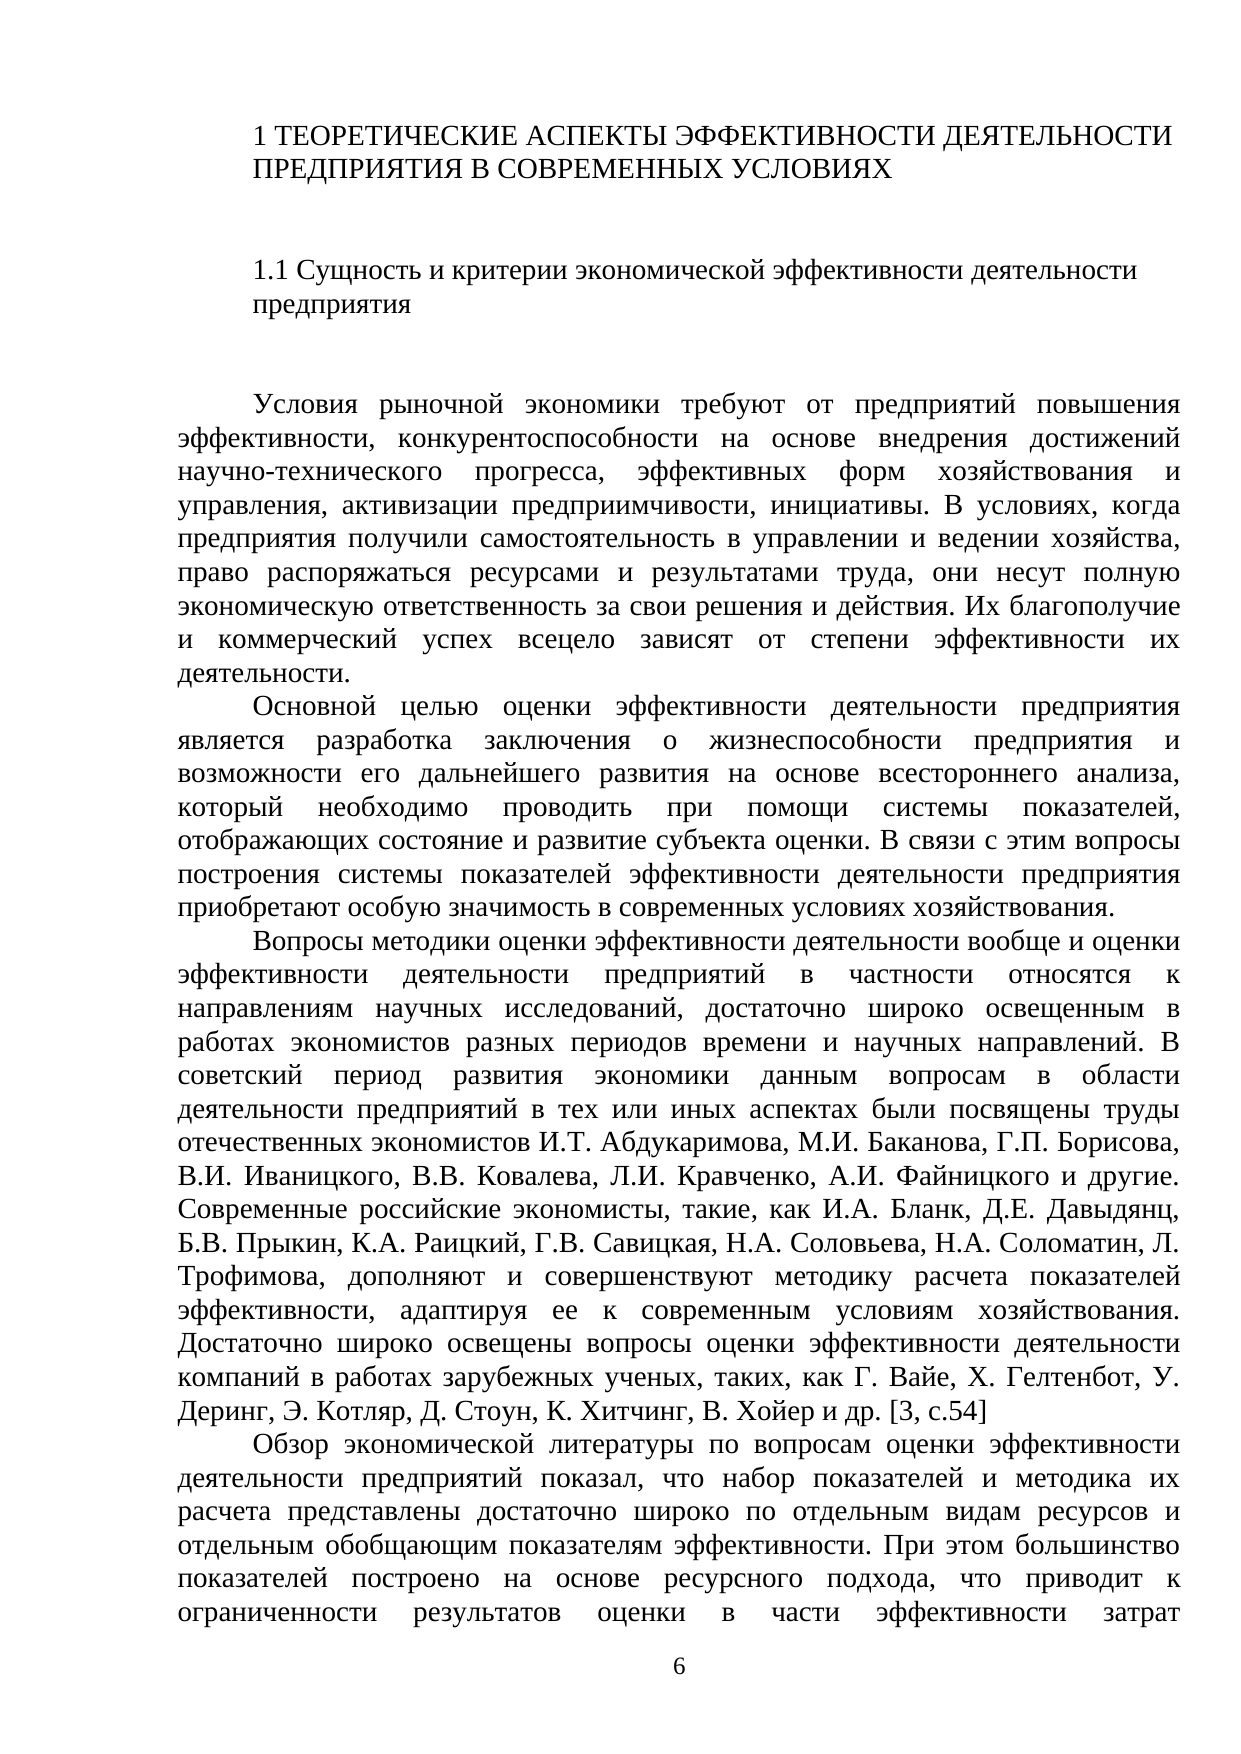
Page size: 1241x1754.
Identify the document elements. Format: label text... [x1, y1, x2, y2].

text Основной целью оценки эффективности деятельности предприятия является разработка заключения о жизнеспособности предприятия и возможности его дальнейшего развития на основе всестороннего анализа, который необходимо проводить при помощи системы показателей, отображающих состояние и развитие субъекта оценки. В связи с этим вопросы построения системы показателей эффективности деятельности предприятия приобретают особую значимость в современных условиях хозяйствования. [177, 688, 1181, 923]
text 1 ТЕОРЕТИЧЕСКИЕ АСПЕКТЫ ЭФФЕКТИВНОСТИ ДЕЯТЕЛЬНОСТИ ПРЕДПРИЯТИЯ В СОВРЕМЕННЫХ УСЛОВИЯХ [252, 118, 1181, 185]
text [177, 1426, 1181, 1627]
text Вопросы методики оценки эффективности деятельности вообще и оценки эффективности деятельности предприятий в частности относятся к направлениям научных исследований, достаточно широко освещенным в работах экономистов разных периодов времени и научных направлений. В советский период развития экономики данным вопросам в области деятельности предприятий в тех или иных аспектах были посвящены труды отечественных экономистов И.Т. Абдукаримова, М.И. Баканова, Г.П. Борисова, В.И. Иваницкого, В.В. Ковалева, Л.И. Кравченко, А.И. Файницкого и другие. Современные российские экономисты, такие, как И.А. Бланк, Д.Е. Давыдянц, Б.В. Прыкин, К.А. Раицкий, Г.В. Савицкая, Н.А. Соловьева, Н.А. Соломатин, Л. Трофимова, дополняют и совершенствуют методику расчета показателей эффективности, адаптируя ее к современным условиям хозяйствования. Достаточно широко освещены вопросы оценки эффективности деятельности компаний в работах зарубежных ученых, таких, как Г. Вайе, Х. Гелтенбот, У. Деринг, Э. Котляр, Д. Стоун, К. Хитчинг, В. Хойер и др. [3, c.54] [177, 923, 1181, 1426]
text 1.1 Сущность и критерии экономической эффективности деятельности предприятия [252, 252, 1181, 319]
text Условия рыночной экономики требуют от предприятий повышения эффективности, конкурентоспособности на основе внедрения достижений научно-технического прогресса, эффективных форм хозяйствования и управления, активизации предприимчивости, инициативы. В условиях, когда предприятия получили самостоятельность в управлении и ведении хозяйства, право распоряжаться ресурсами и результатами труда, они несут полную экономическую ответственность за свои решения и действия. Их благополучие и коммерческий успех всецело зависят от степени эффективности их деятельности. [177, 386, 1181, 688]
